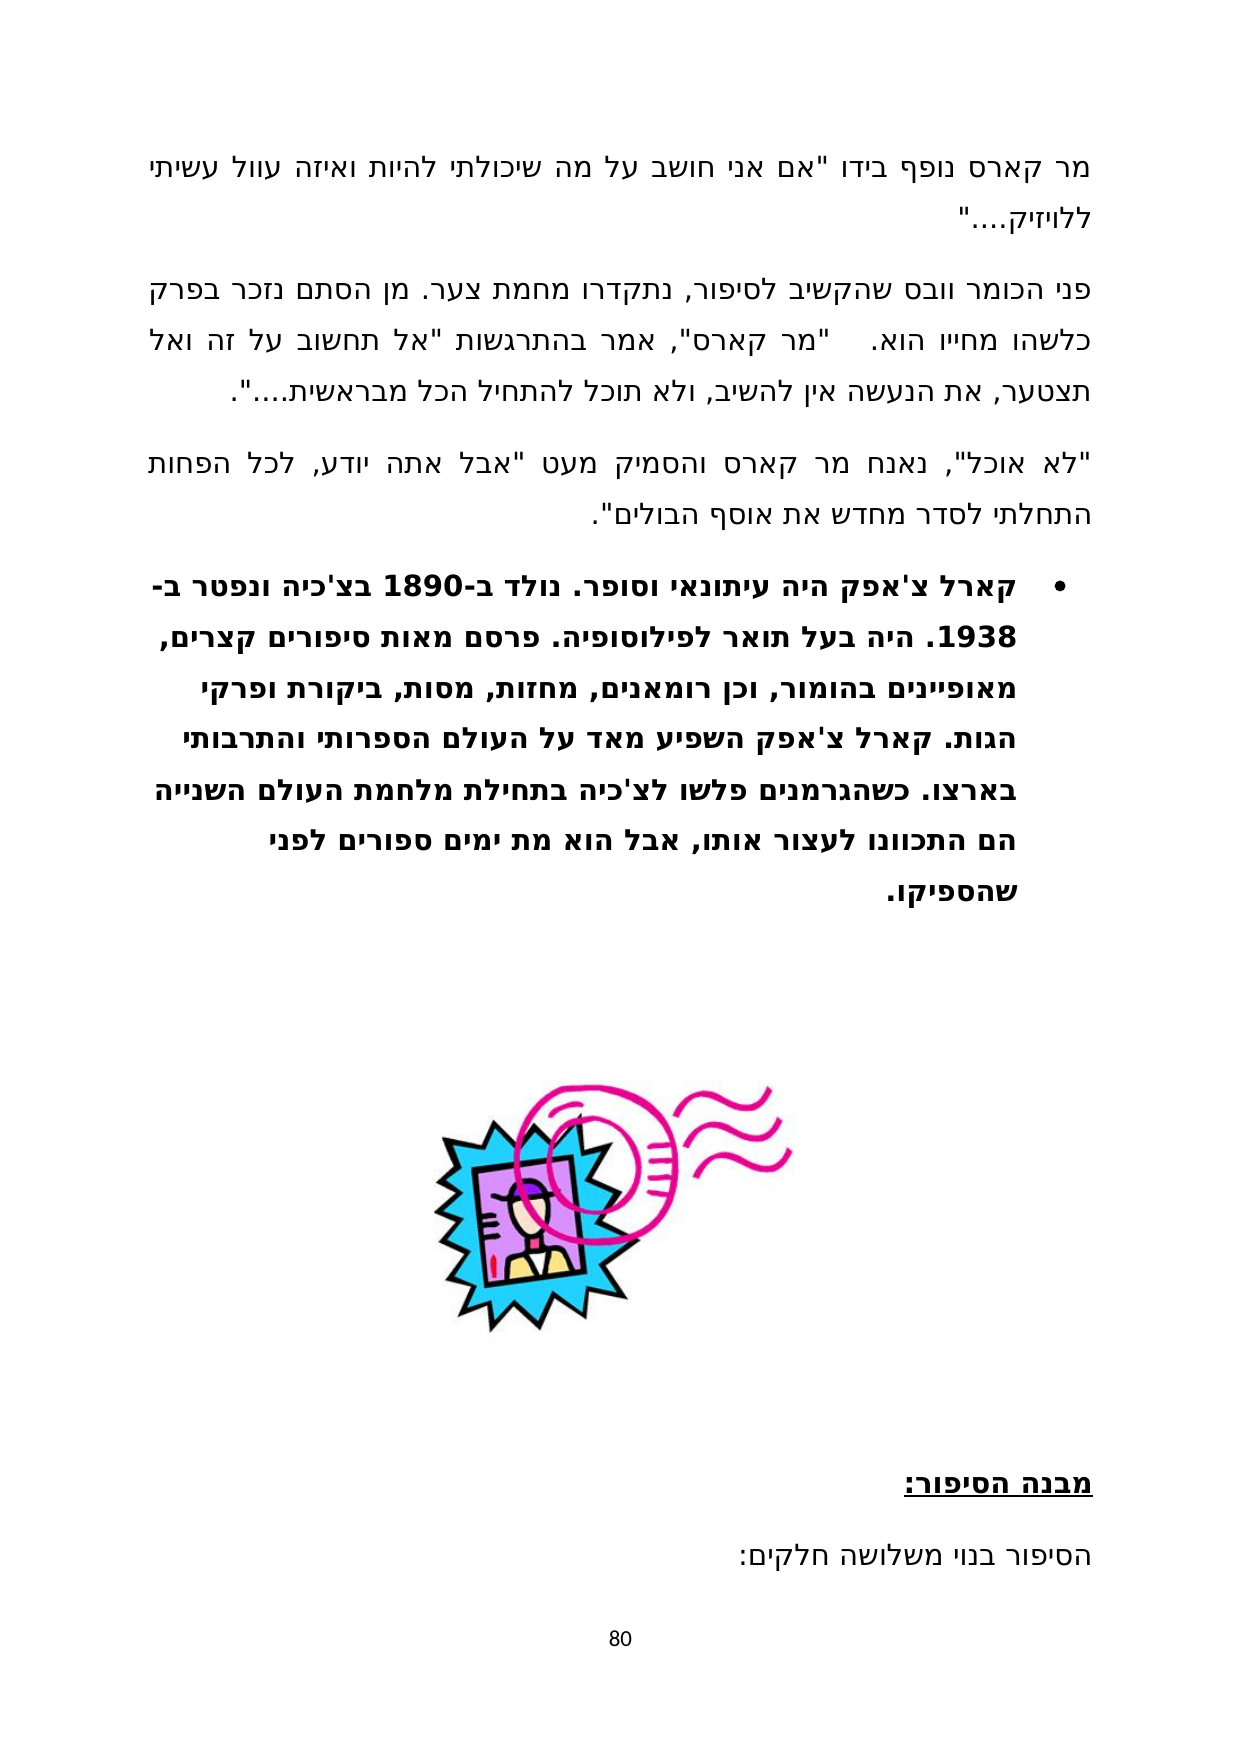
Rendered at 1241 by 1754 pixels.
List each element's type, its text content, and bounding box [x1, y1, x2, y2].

text פני הכומר וובס שהקשיב לסיפור, נתקדרו מחמת צער. מן הסתם נזכר בפרק כלשהו מחייו הוא. "מר קארס", אמר בהתרגשות "אל תחשוב על זה ואל תצטער, את הנעשה אין להשיב, ולא תוכל להתחיל הכל מבראשית....". [148, 273, 1092, 408]
text הסיפור בנוי משלושה חלקים: [148, 1538, 1092, 1572]
picture [433, 1025, 800, 1392]
text מבנה הסיפור: [148, 1466, 1092, 1500]
text "לא אוכל", נאנח מר קארס והסמיק מעט "אבל אתה יודע, לכל הפחות התחלתי לסדר מחדש את אוסף הבולים". [148, 446, 1092, 531]
list קארל צ'אפק היה עיתונאי וסופר. נולד ב-1890 בצ'כיה ונפטר ב-1938. היה בעל תואר לפילוסופיה. פרסם מאות סיפורים קצרים, מאופיינים בהומור, וכן רומאנים, מחזות, מסות, ביקורת ופרקי הגות. קארל צ'אפק השפיע מאד על העולם הספרותי והתרבותי בארצו. כשהגרמנים פלשו לצ'כיה בתחילת מלחמת העולם השנייה הם התכוונו לעצור אותו, אבל הוא מת ימים ספורים לפני שהספיקו. [148, 569, 1055, 909]
text מר קארס נופף בידו "אם אני חושב על מה שיכולתי להיות ואיזה עוול עשיתי ללויזיק...." [148, 150, 1092, 235]
